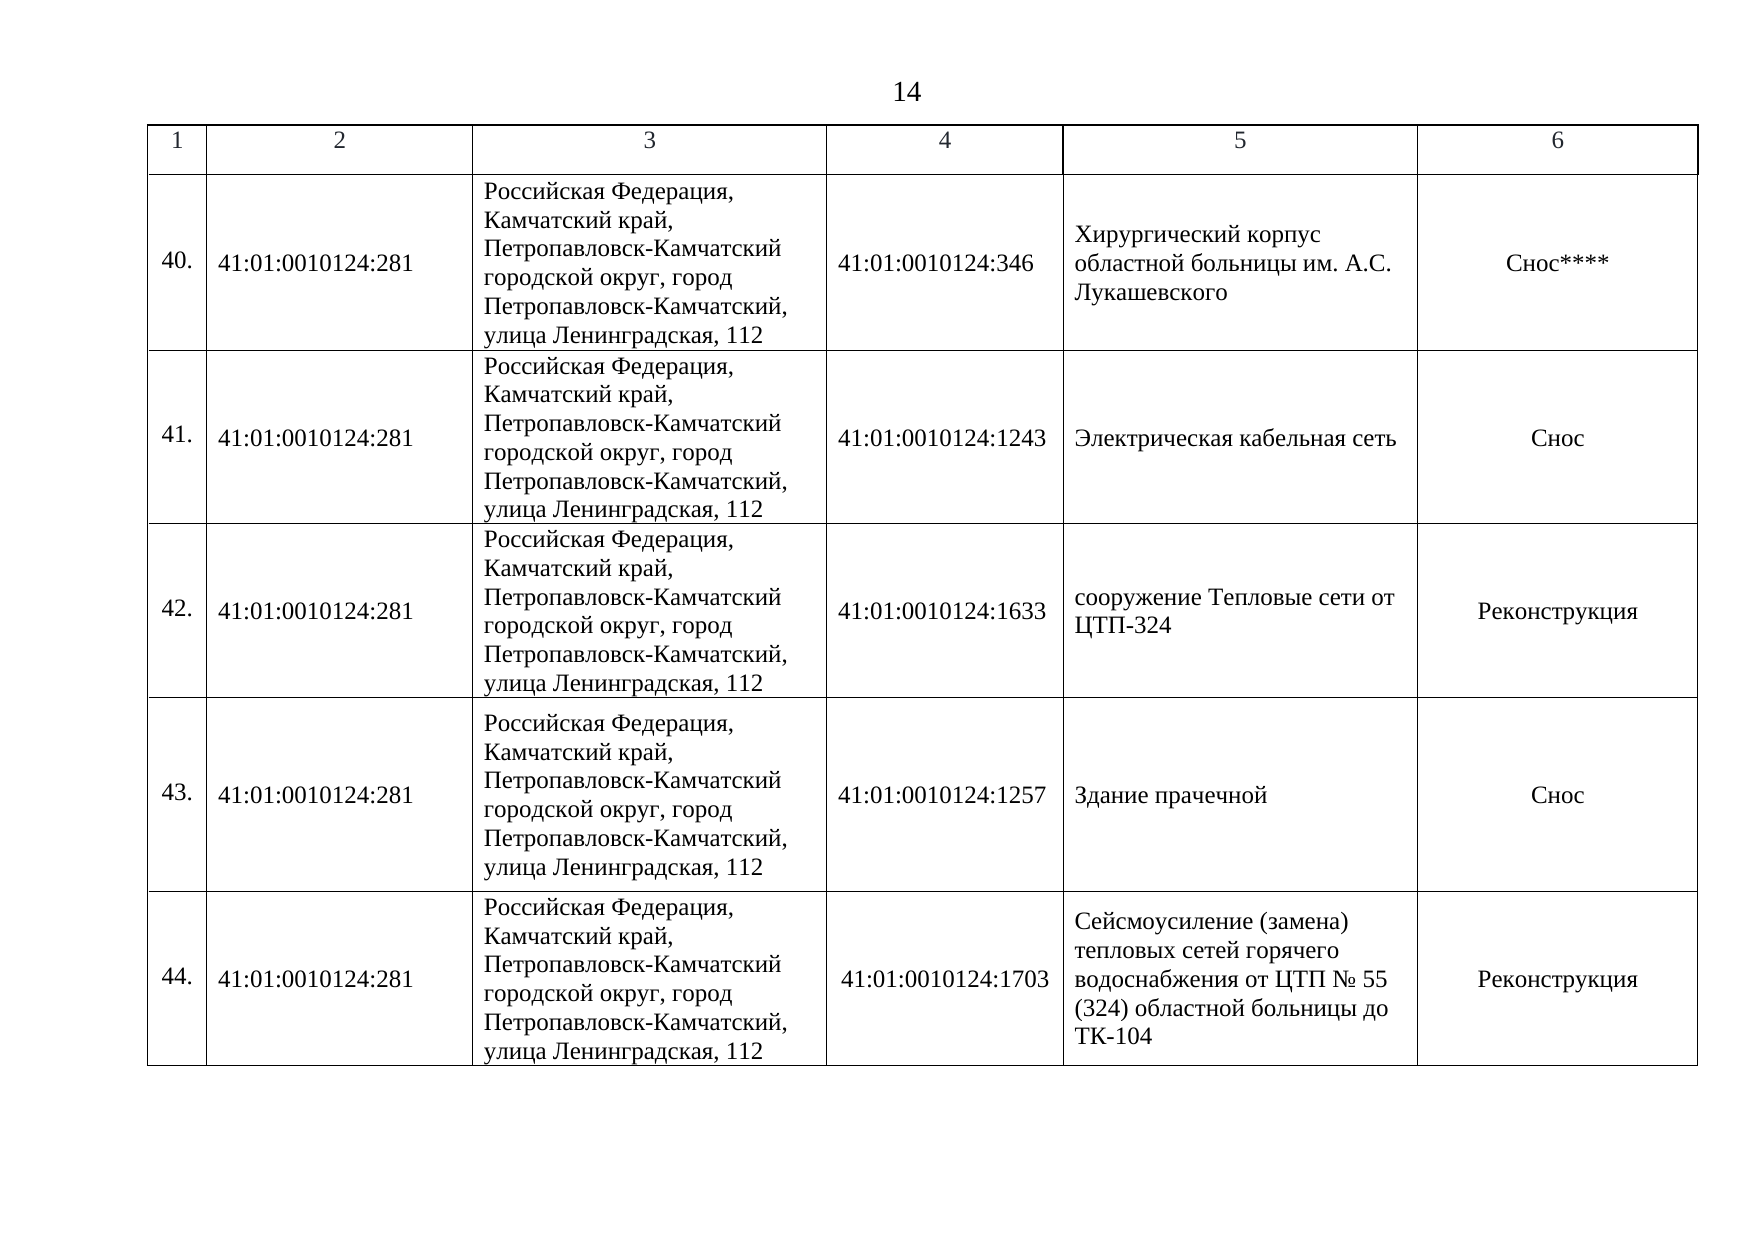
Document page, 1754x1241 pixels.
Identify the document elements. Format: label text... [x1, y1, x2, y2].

table_cell сооружение Тепловые сети от ЦТП-324 [1064, 524, 1417, 697]
table_cell Российская Федерация, Камчатский край, Петропавловск-Камчатский городской округ, город Петропавловск-Камчатский, улица Ленинградская, 112 [473, 351, 826, 523]
table_cell 41:01:0010124:281 [207, 892, 472, 1064]
table_cell Электрическая кабельная сеть [1064, 351, 1417, 523]
table_cell 40. [148, 175, 206, 350]
table_cell 41:01:0010124:1703 [827, 892, 1063, 1064]
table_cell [473, 175, 826, 350]
table_cell Реконструкция [1418, 892, 1697, 1064]
table_cell 41:01:0010124:1633 [827, 524, 1063, 697]
table_header 6 [1418, 126, 1697, 174]
table_cell Сейсмоусиление (замена) тепловых сетей горячего водоснабжения от ЦТП № 55 (324) областной больницы до ТК-104 [1064, 892, 1417, 1064]
table_cell 41:01:0010124:1257 [827, 698, 1063, 891]
table_cell Российская Федерация, Камчатский край, Петропавловск-Камчатский городской округ, город Петропавловск-Камчатский, улица Ленинградская, 112 [473, 524, 826, 697]
table_cell 41:01:0010124:281 [207, 175, 472, 350]
table_cell Снос [1418, 351, 1697, 523]
table_header 1 [148, 126, 206, 174]
table_cell 41:01:0010124:281 [207, 524, 472, 697]
table_cell Реконструкция [1418, 524, 1697, 697]
table_cell Снос [1418, 698, 1697, 891]
table_cell 41. [148, 351, 206, 523]
table_cell Снос**** [1418, 175, 1697, 350]
table_cell 42. [148, 524, 206, 697]
table_header 4 [827, 126, 1062, 174]
table_cell 43. [148, 698, 206, 891]
table_cell 41:01:0010124:1243 [827, 351, 1063, 523]
table_cell Здание прачечной [1064, 698, 1417, 891]
table_header 5 [1064, 126, 1417, 174]
table_header 2 [207, 126, 472, 174]
table_header 3 [473, 126, 826, 174]
table_cell 41:01:0010124:281 [207, 351, 472, 523]
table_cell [473, 892, 826, 1064]
table_cell 41:01:0010124:281 [207, 698, 472, 891]
table_cell 44. [148, 892, 206, 1064]
table_cell Хирургический корпус областной больницы им. А.С. Лукашевского [1064, 175, 1417, 350]
table_cell 41:01:0010124:346 [827, 175, 1063, 350]
table_cell Российская Федерация, Камчатский край, Петропавловск-Камчатский городской округ, город Петропавловск-Камчатский, улица Ленинградская, 112 [473, 698, 826, 891]
